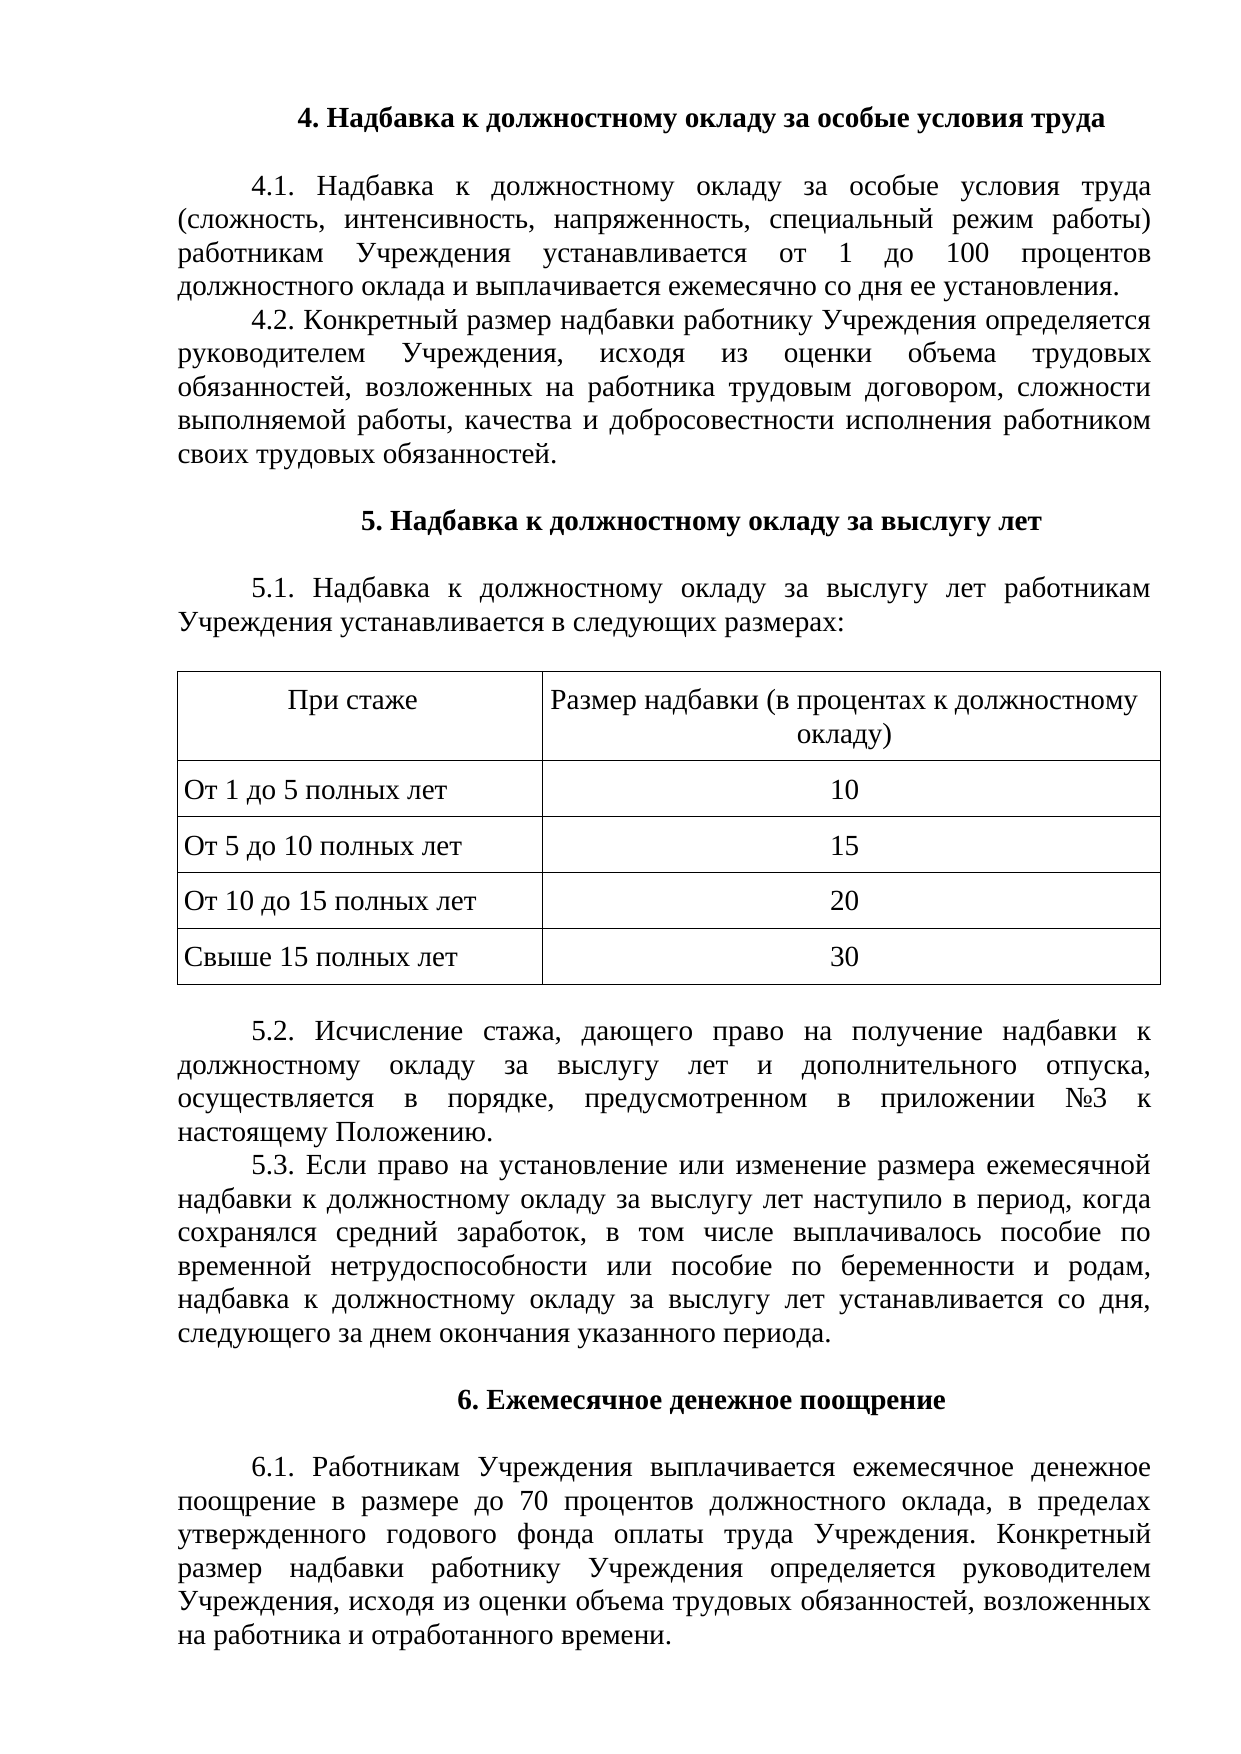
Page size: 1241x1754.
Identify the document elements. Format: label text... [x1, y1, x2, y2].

table_cell От 10 до 15 полных лет [178, 873, 542, 928]
table_cell Свыше 15 полных лет [178, 929, 542, 983]
text 4. Надбавка к должностному окладу за особые условия труда [177, 101, 1152, 134]
text 5.2. Исчисление стажа, дающего право на получение надбавки к должностному окладу за выслугу лет и дополнительного отпуска, осуществляется в порядке, предусмотренном в приложении №3 к настоящему Положению. [177, 1013, 1152, 1147]
table_cell 10 [543, 761, 1160, 816]
text 5. Надбавка к должностному окладу за выслугу лет [177, 503, 1152, 537]
table_cell 20 [543, 873, 1160, 928]
text 5.3. Если право на установление или изменение размера ежемесячной надбавки к должностному окладу за выслугу лет наступило в период, когда сохранялся средний заработок, в том числе выплачивалось пособие по временной нетрудоспособности или пособие по беременности и родам, надбавка к должностному окладу за выслугу лет устанавливается со дня, следующего за днем окончания указанного периода. [177, 1147, 1152, 1349]
text 4.1. Надбавка к должностному окладу за особые условия труда (сложность, интенсивность, напряженность, специальный режим работы) работникам Учреждения устанавливается от 1 до 100 процентов должностного оклада и выплачивается ежемесячно со дня ее установления. [177, 168, 1152, 302]
text 4.2. Конкретный размер надбавки работнику Учреждения определяется руководителем Учреждения, исходя из оценки объема трудовых обязанностей, возложенных на работника трудовым договором, сложности выполняемой работы, качества и добросовестности исполнения работником своих трудовых обязанностей. [177, 302, 1152, 469]
text 6.1. Работникам Учреждения выплачивается ежемесячное денежное поощрение в размере до 70 процентов должностного оклада, в пределах утвержденного годового фонда оплаты труда Учреждения. Конкретный размер надбавки работнику Учреждения определяется руководителем Учреждения, исходя из оценки объема трудовых обязанностей, возложенных на работника и отработанного времени. [177, 1449, 1152, 1651]
table_cell От 1 до 5 полных лет [178, 761, 542, 816]
table_cell 15 [543, 817, 1160, 872]
text 6. Ежемесячное денежное поощрение [177, 1382, 1152, 1416]
table_cell От 5 до 10 полных лет [178, 817, 542, 872]
text 5.1. Надбавка к должностному окладу за выслугу лет работникам Учреждения устанавливается в следующих размерах: [177, 570, 1152, 637]
table_header При стаже [178, 672, 542, 760]
table_cell 30 [543, 929, 1160, 983]
table_header Размер надбавки (в процентах к должностному окладу) [543, 672, 1160, 760]
